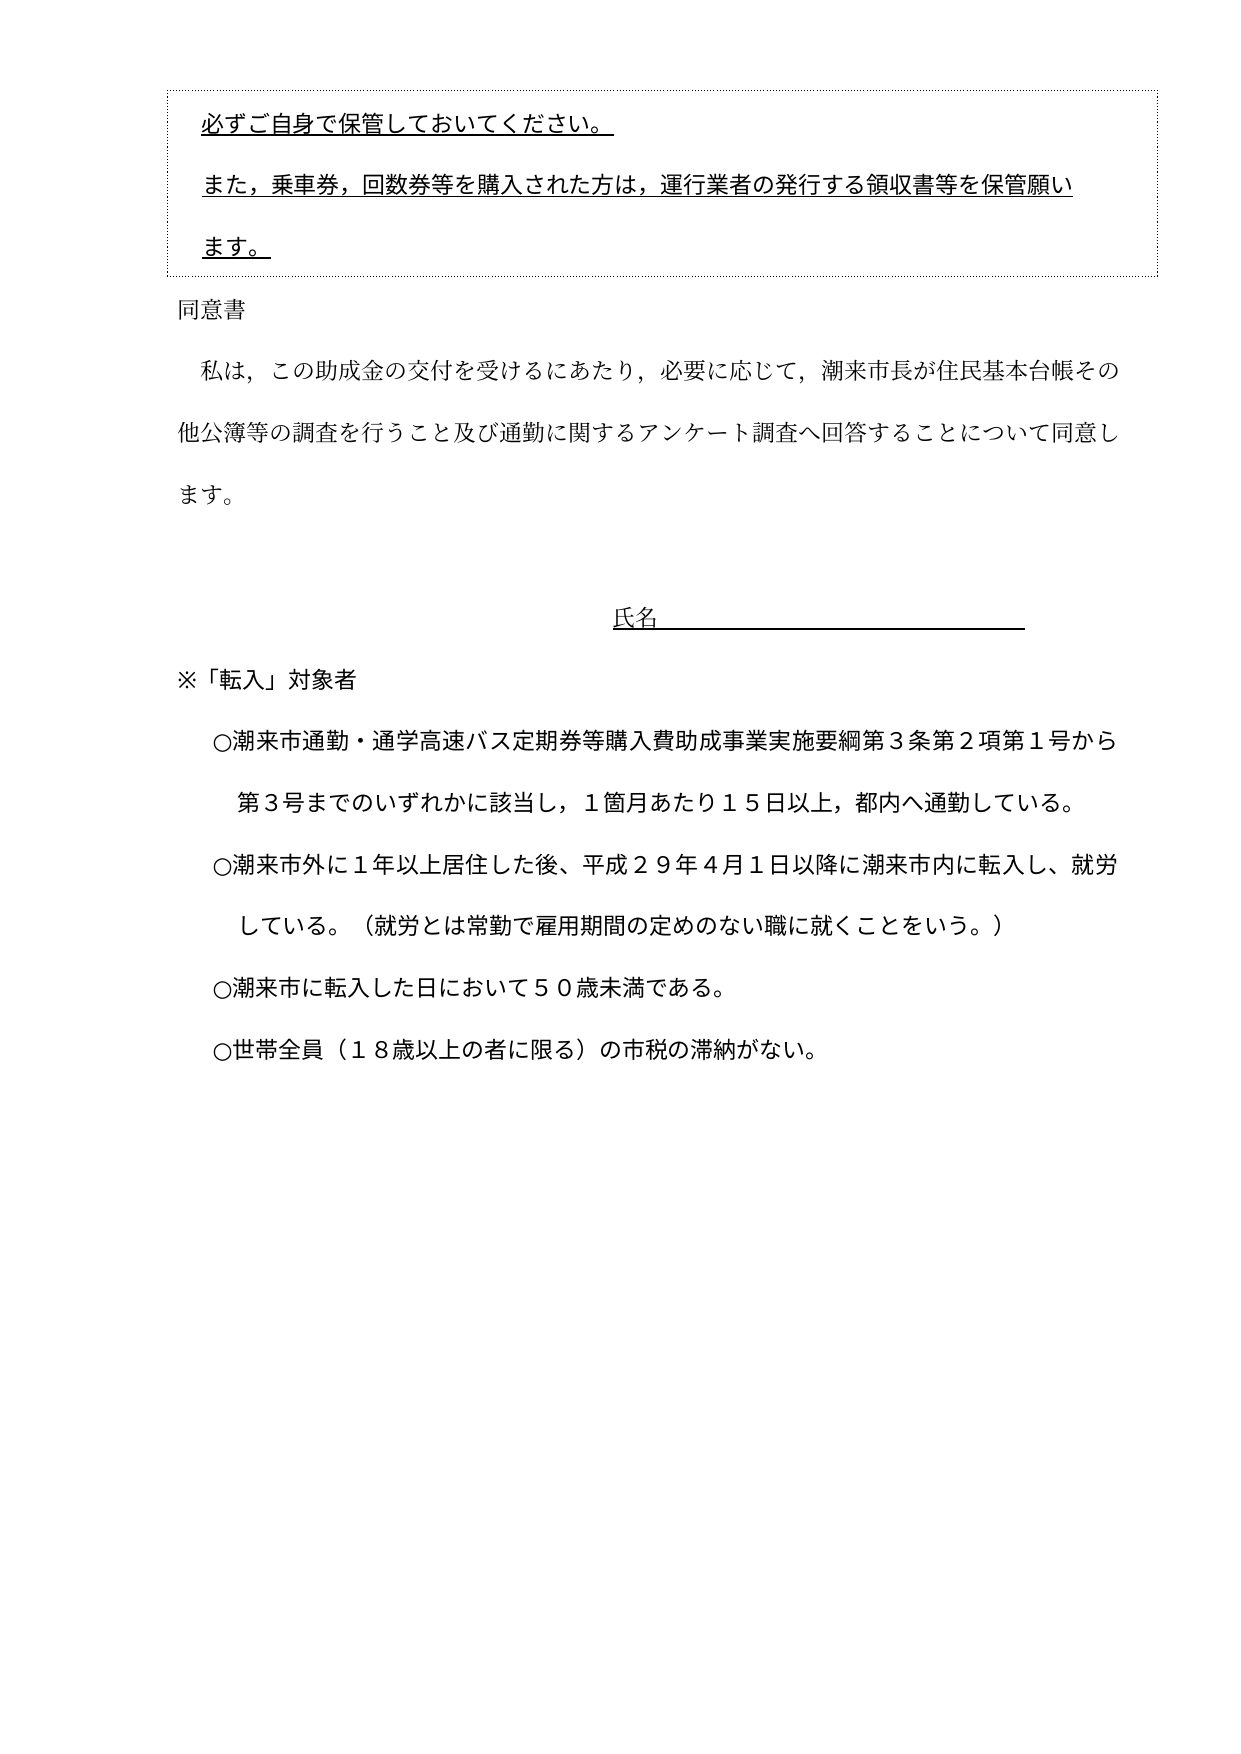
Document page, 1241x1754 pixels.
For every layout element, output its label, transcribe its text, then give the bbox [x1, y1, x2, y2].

text ○潮来市に転入した日において５０歳未満である。 [212, 956, 1122, 1017]
text 同意書 [177, 277, 1122, 339]
text ○潮来市外に１年以上居住した後、平成２９年４月１日以降に潮来市内に転入し、就労している。（就労とは常勤で雇用期間の定めのない職に就くことをいう。） [212, 832, 1122, 956]
text ○潮来市通勤・通学高速バス定期券等購入費助成事業実施要綱第３条第２項第１号から第３号までのいずれかに該当し，１箇月あたり１５日以上，都内へ通勤している。 [212, 709, 1122, 832]
text ※「転入」対象者 [177, 647, 1122, 709]
text 私は，この助成金の交付を受けるにあたり，必要に応じて，潮来市長が住民基本台帳その他公簿等の調査を行うこと及び通勤に関するアンケート調査へ回答することについて同意します。 [177, 339, 1122, 524]
text 氏名 [177, 586, 1122, 647]
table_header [167, 90, 1158, 276]
text ○世帯全員（１８歳以上の者に限る）の市税の滞納がない。 [212, 1017, 1122, 1079]
